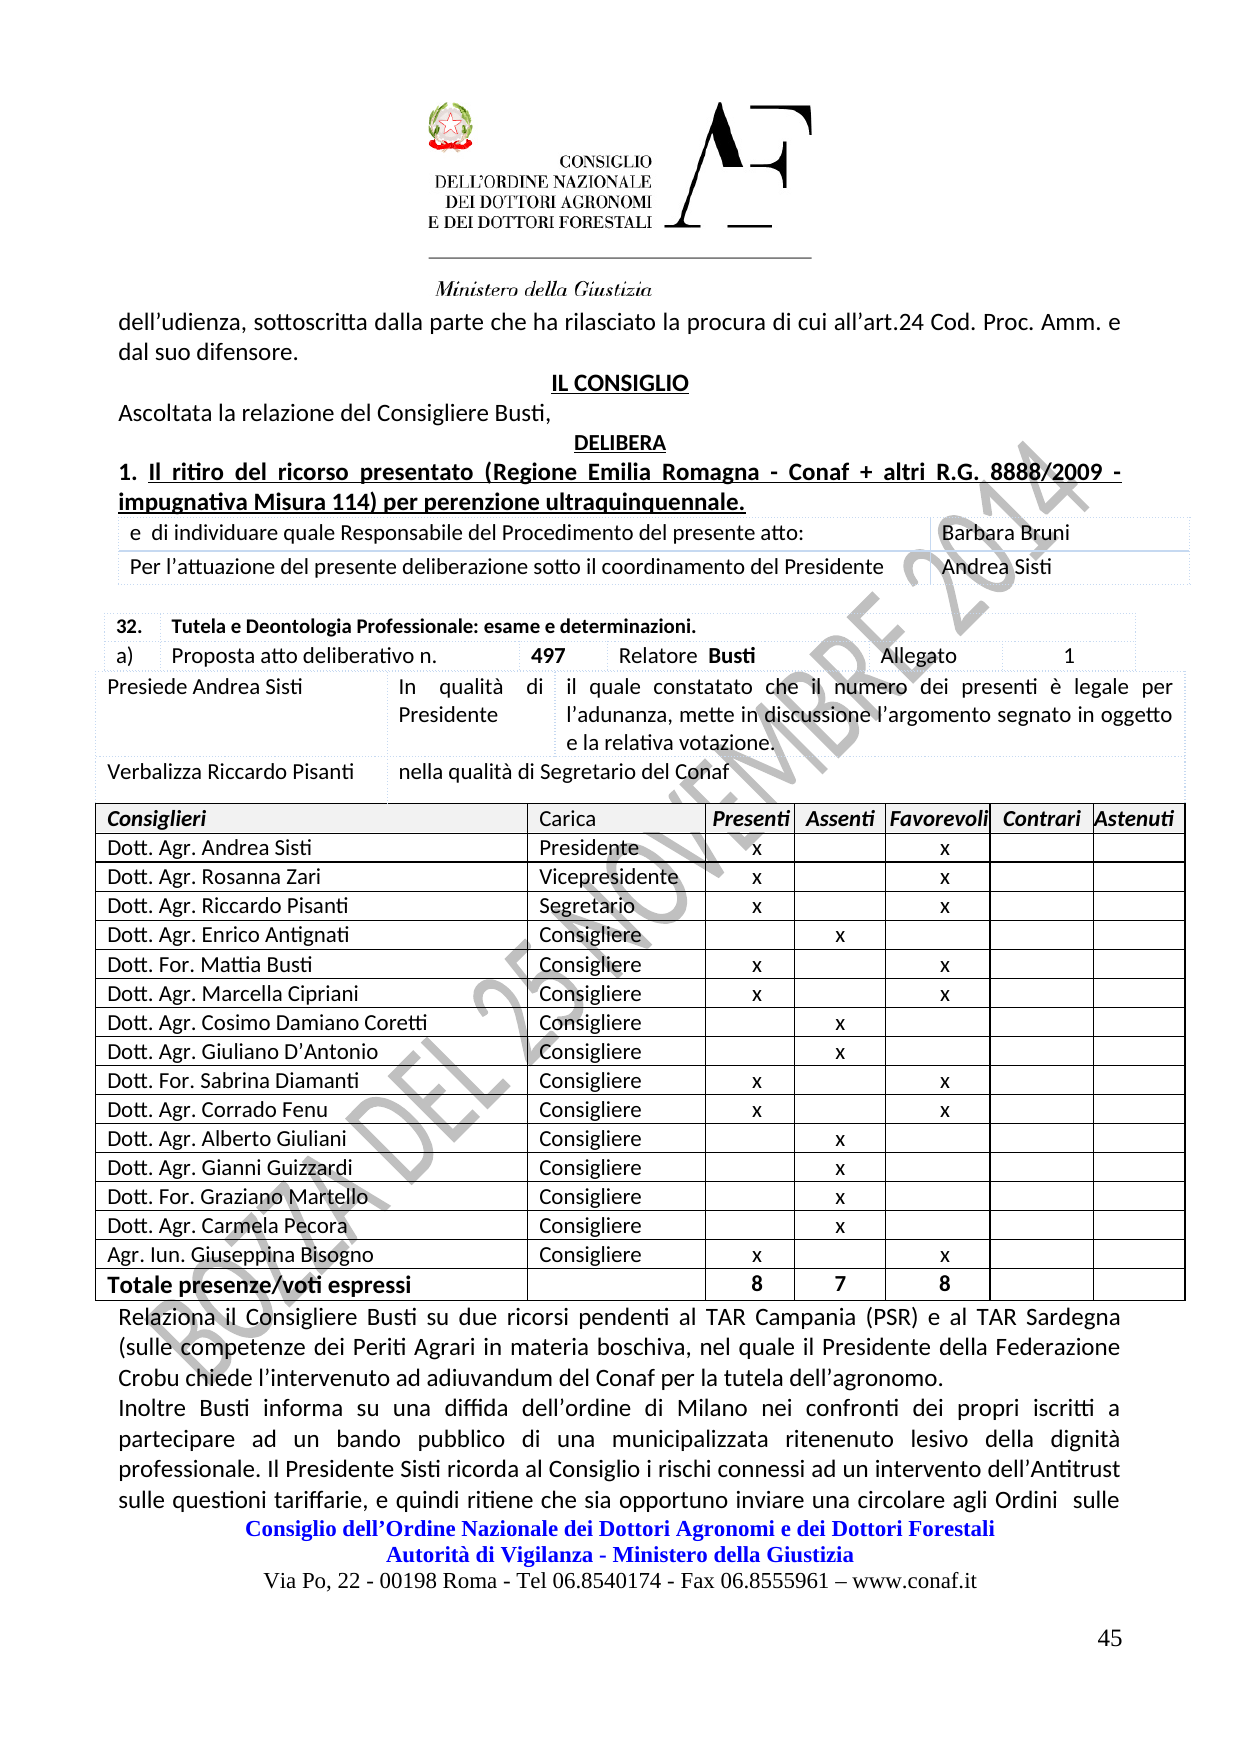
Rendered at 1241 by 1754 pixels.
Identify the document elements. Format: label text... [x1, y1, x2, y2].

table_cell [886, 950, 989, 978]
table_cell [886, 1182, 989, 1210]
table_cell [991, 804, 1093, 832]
picture [428, 102, 812, 296]
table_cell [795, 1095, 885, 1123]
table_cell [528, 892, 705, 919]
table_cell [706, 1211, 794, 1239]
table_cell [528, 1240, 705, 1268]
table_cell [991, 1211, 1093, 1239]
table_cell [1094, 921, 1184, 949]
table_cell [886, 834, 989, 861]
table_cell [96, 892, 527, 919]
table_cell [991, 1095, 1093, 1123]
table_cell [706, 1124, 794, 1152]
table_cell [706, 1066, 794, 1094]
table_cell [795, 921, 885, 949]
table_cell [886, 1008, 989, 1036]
text 1. Il ritiro del ricorso presentato (Regione Emilia Romagna - Conaf + altri R.G. 8888/2009 - impugnativa Misura 114) per perenzione ultraquinquennale. [118, 456, 1122, 517]
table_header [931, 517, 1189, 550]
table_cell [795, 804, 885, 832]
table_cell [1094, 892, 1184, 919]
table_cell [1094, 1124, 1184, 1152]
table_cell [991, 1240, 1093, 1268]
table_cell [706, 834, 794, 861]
text DELIBERA [118, 428, 1122, 456]
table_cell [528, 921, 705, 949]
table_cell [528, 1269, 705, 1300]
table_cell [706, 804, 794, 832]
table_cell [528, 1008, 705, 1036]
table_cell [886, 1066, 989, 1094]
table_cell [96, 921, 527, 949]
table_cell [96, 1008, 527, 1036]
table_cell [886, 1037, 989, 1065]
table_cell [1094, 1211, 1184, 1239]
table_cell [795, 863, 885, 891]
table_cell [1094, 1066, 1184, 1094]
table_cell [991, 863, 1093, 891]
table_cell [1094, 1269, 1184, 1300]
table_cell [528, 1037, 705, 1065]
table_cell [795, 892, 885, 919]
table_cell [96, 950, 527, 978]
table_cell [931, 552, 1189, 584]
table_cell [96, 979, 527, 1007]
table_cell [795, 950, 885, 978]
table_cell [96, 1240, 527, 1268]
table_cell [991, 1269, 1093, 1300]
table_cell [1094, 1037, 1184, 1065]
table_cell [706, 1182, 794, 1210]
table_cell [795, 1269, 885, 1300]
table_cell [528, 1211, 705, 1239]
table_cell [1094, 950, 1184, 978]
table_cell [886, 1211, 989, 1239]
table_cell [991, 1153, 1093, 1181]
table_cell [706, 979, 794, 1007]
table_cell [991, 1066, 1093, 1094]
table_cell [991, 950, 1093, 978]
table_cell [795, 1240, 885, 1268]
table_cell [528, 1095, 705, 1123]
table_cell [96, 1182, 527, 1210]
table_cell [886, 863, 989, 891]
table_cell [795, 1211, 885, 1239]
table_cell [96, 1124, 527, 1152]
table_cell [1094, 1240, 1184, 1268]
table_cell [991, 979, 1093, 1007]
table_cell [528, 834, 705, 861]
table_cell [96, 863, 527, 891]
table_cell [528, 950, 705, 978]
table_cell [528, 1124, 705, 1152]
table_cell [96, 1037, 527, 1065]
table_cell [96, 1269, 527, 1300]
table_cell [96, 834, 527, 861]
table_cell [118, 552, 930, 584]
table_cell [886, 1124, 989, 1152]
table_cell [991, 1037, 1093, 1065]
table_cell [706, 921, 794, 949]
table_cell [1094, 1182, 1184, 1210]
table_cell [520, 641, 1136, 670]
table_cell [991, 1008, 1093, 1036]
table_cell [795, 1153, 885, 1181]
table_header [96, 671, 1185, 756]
list Relaziona il Consigliere Busti su due ricorsi pendenti al TAR Campania (PSR) e al TAR Sardegna (sulle competenze dei Periti Agrari in materia boschiva, nel quale il Presidente della Federazione Crobu chiede l’intervenuto ad adiuvandum del Conaf per la tutela dell’agronomo. [118, 1301, 1122, 1392]
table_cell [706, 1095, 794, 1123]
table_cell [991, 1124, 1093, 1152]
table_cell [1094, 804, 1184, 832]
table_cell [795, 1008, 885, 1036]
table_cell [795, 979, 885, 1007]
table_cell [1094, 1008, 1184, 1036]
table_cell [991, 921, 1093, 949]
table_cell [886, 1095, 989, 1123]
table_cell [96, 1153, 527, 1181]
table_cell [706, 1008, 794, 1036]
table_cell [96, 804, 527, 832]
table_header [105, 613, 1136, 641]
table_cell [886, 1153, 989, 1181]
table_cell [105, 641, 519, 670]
text IL CONSIGLIO [118, 367, 1122, 397]
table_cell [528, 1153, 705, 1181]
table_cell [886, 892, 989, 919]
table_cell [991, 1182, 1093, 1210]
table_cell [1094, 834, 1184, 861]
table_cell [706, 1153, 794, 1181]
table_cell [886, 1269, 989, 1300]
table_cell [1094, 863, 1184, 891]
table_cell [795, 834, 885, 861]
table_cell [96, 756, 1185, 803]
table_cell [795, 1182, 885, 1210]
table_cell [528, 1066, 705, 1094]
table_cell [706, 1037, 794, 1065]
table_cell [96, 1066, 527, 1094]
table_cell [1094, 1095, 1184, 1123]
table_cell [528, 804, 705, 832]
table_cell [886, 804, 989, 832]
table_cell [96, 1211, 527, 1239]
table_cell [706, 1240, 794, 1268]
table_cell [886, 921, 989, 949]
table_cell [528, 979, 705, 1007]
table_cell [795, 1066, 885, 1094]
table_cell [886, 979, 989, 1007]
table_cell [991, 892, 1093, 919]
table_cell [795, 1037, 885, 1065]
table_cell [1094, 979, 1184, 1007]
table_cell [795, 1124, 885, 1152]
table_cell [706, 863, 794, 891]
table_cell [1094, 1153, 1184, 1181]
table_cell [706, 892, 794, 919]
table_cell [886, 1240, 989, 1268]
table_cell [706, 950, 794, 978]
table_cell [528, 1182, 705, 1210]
text Ascoltata la relazione del Consigliere Busti, [118, 397, 1122, 428]
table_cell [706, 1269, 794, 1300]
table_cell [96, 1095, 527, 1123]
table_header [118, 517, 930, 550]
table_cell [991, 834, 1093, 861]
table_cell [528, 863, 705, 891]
